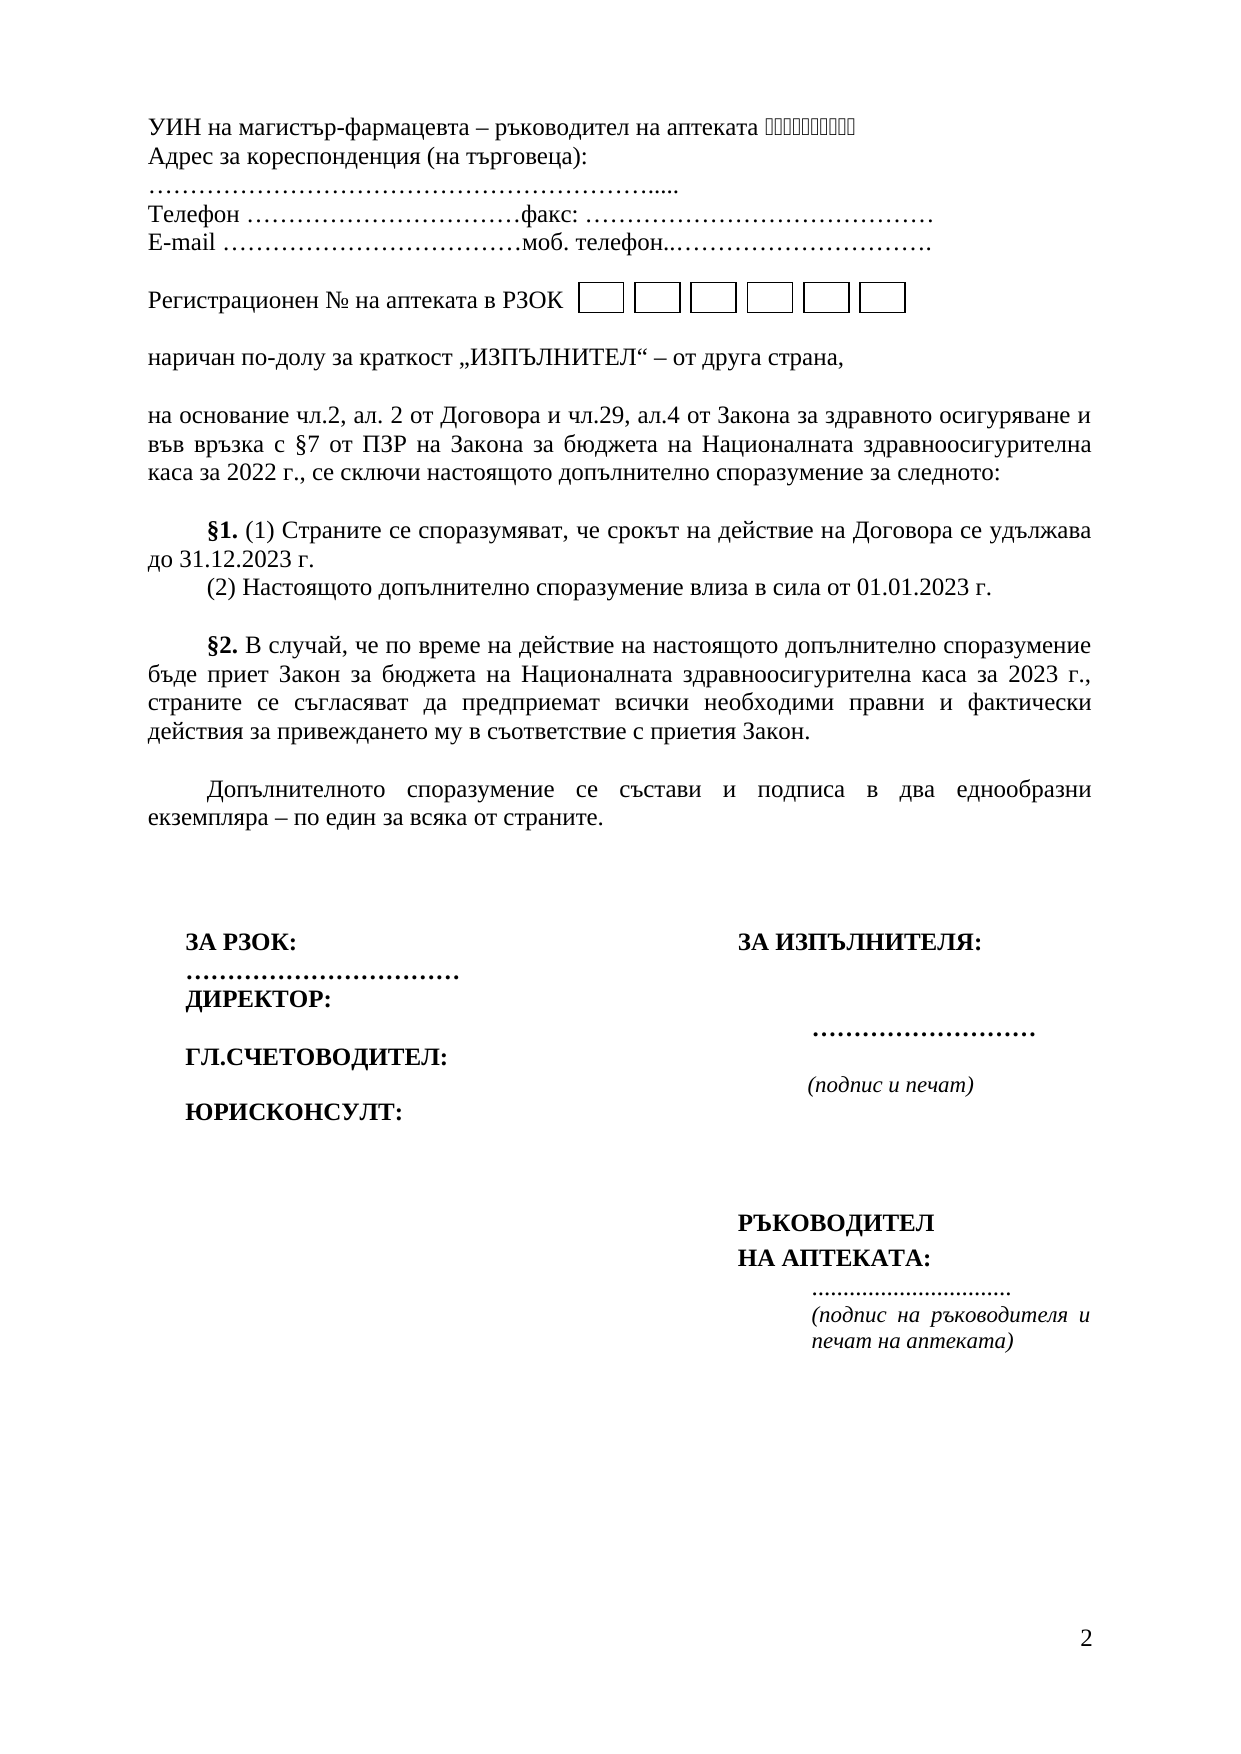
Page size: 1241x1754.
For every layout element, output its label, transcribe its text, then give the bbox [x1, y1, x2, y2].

text Регистрационен № на аптеката в РЗОК [148, 285, 1093, 314]
text ................................ [307, 1272, 1093, 1301]
text ГЛ.СЧЕТОВОДИТЕЛ: [148, 1042, 1093, 1071]
text ДИРЕКТОР: [185, 984, 1093, 1013]
text …………………………… [148, 956, 1093, 984]
subtitle РЪКОВОДИТЕЛ [148, 1208, 1093, 1237]
text НА АПТЕКАТА: [148, 1243, 1093, 1272]
text §1. (1) Страните се споразумяват, че срокът на действие на Договора се удължава до 31.12.2023 г. [148, 515, 1093, 572]
text на основание чл.2, ал. 2 от Договора и чл.29, ал.4 от Закона за здравното осигуряване и във връзка с §7 от ПЗР на Закона за бюджета на Националната здравноосигурителна каса за 2022 г., се сключи настоящото допълнително споразумение за следното: [148, 400, 1093, 486]
text Адрес за кореспонденция (на търговеца): ……………………………………………………..... [148, 141, 1093, 199]
text (2) Настоящото допълнително споразумение влиза в сила от 01.01.2023 г. [148, 572, 1093, 601]
text наричан по-долу за краткост „ИЗПЪЛНИТЕЛ“ – от друга страна, [148, 342, 1093, 371]
text ЗА РЗОК: ЗА ИЗПЪЛНИТЕЛЯ: [148, 927, 1093, 956]
text ЮРИСКОНСУЛТ: [148, 1097, 1093, 1126]
text Телефон ……………………………факс: …………………………………… [148, 199, 1093, 227]
text (подпис на ръководителя и печат на аптеката) [811, 1301, 1093, 1354]
text ……………………… [185, 1013, 1093, 1042]
text УИН на магистър-фармацевта – ръководител на аптеката [148, 112, 1059, 141]
text Допълнителното споразумение се състави и подписа в два еднообразни екземпляра – по един за всяка от страните. [148, 774, 1093, 831]
text E-mail ………………………………моб. телефон..…………………………. [148, 227, 1093, 256]
text (подпис и печат) [804, 1071, 1093, 1097]
text §2. В случай, че по време на действие на настоящото допълнително споразумение бъде приет Закон за бюджета на Националната здравноосигурителна каса за 2023 г., страните се съгласяват да предприемат всички необходими правни и фактически действия за привеждането му в съответствие с приетия Закон. [148, 630, 1093, 745]
